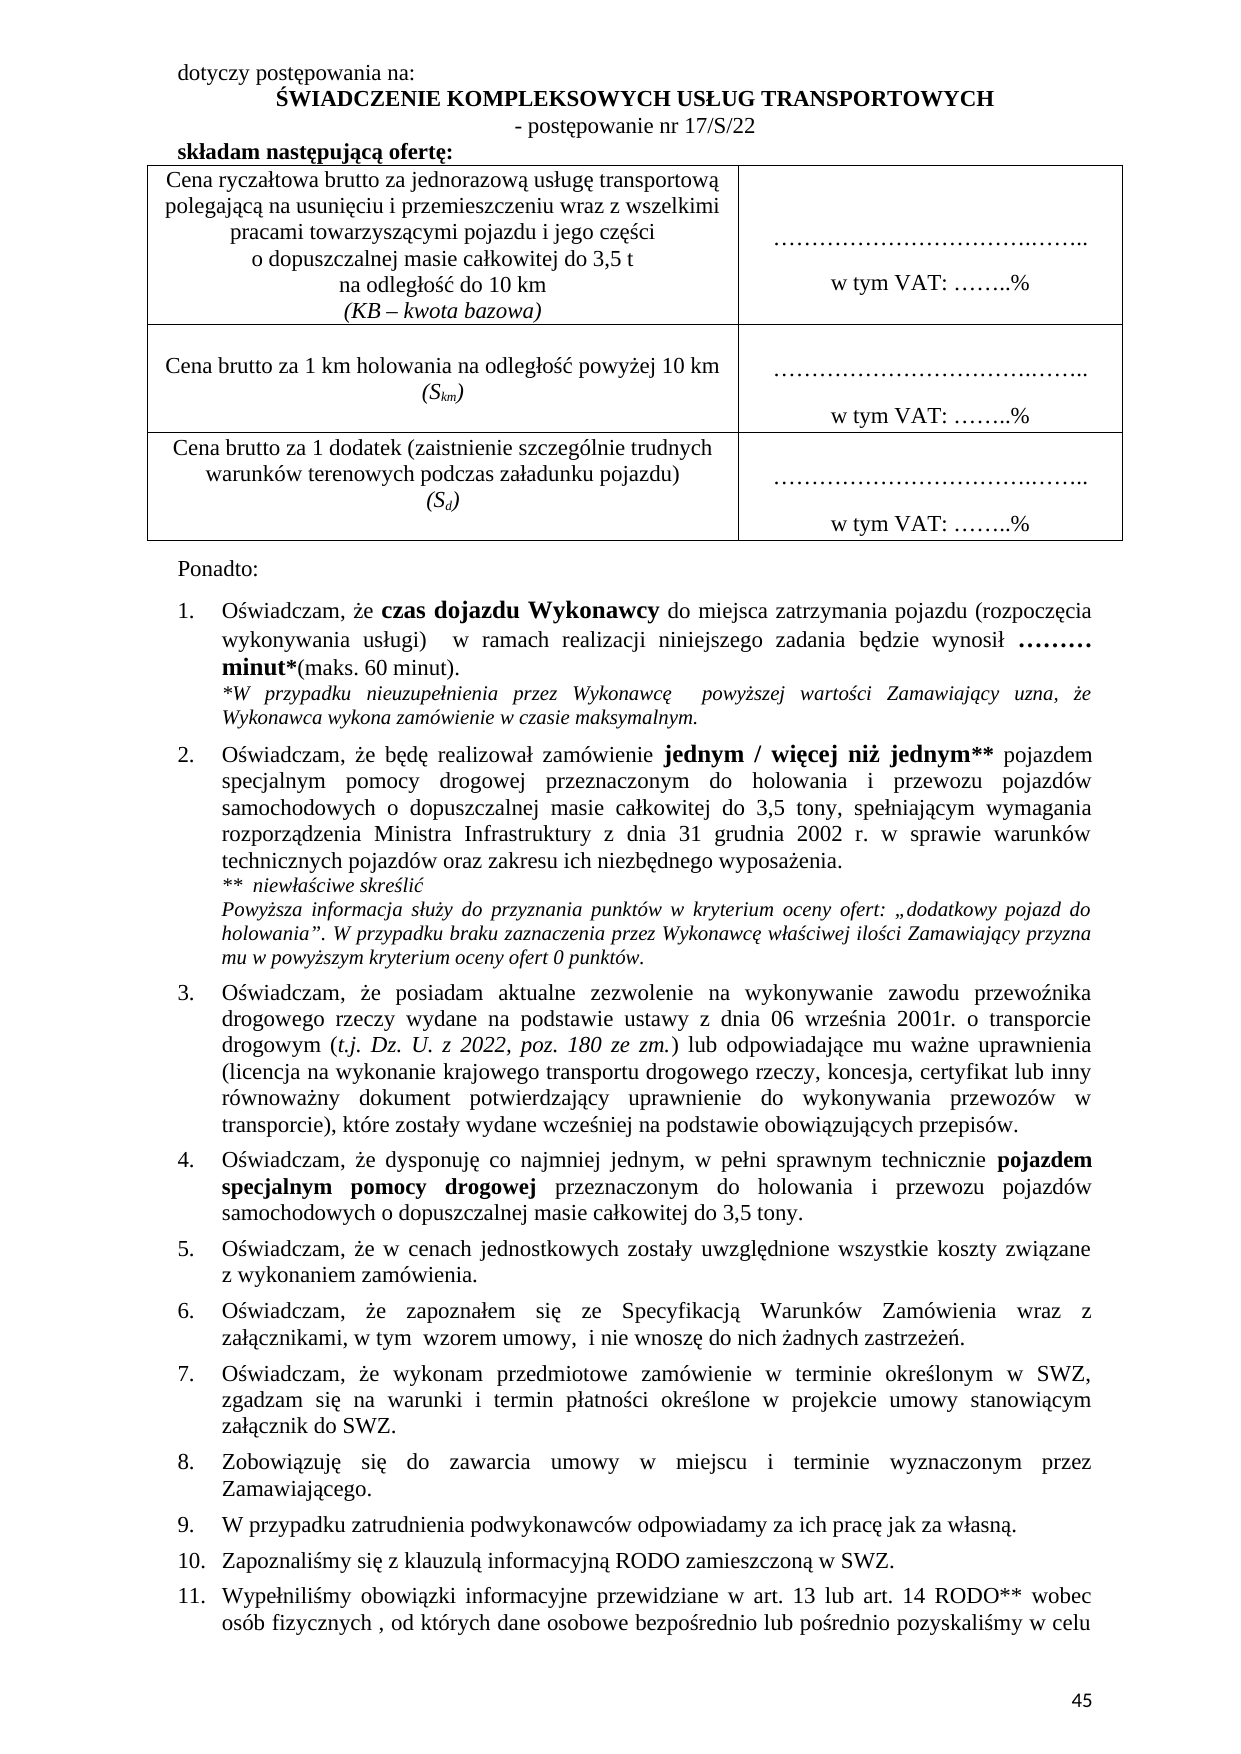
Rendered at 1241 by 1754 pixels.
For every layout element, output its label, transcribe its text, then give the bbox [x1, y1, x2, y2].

list W przypadku zatrudnienia podwykonawców odpowiadamy za ich pracę jak za własną. [177, 1511, 1092, 1537]
table_cell …………………………….…….. w tym VAT: ……..% [739, 325, 1122, 432]
text *W przypadku nieuzupełnienia przez Wykonawcę powyższej wartości Zamawiający uzna, że Wykonawca wykona zamówienie w czasie maksymalnym. [222, 681, 1092, 729]
text składam następującą ofertę: [177, 138, 1092, 164]
text - postępowanie nr 17/S/22 [177, 112, 1092, 138]
text dotyczy postępowania na: [177, 59, 1092, 86]
list Oświadczam, że w cenach jednostkowych zostały uwzględnione wszystkie koszty związane z wykonaniem zamówienia. [177, 1235, 1092, 1288]
table_header …………………………….…….. w tym VAT: ……..% [739, 166, 1122, 324]
text ** niewłaściwe skreślić [221, 873, 1092, 897]
table_header Cena ryczałtowa brutto za jednorazową usługę transportową polegającą na usunięciu i przemieszczeniu wraz z wszelkimi pracami towarzyszącymi pojazdu i jego części o dopuszczalnej masie całkowitej do 3,5 t na odległość do 10 km (KB – kwota bazowa) [148, 166, 738, 324]
list Oświadczam, że zapoznałem się ze Specyfikacją Warunków Zamówienia wraz z załącznikami, w tym wzorem umowy, i nie wnoszę do nich żadnych zastrzeżeń. [177, 1297, 1092, 1350]
list Oświadczam, że czas dojazdu Wykonawcy do miejsca zatrzymania pojazdu (rozpoczęcia wykonywania usługi) w ramach realizacji niniejszego zadania będzie wynosił ……… minut*(maks. 60 minut). [177, 595, 1092, 681]
list Oświadczam, że posiadam aktualne zezwolenie na wykonywanie zawodu przewoźnika drogowego rzeczy wydane na podstawie ustawy z dnia 06 września 2001r. o transporcie drogowym (t.j. Dz. U. z 2022, poz. 180 ze zm.) lub odpowiadające mu ważne uprawnienia (licencja na wykonanie krajowego transportu drogowego rzeczy, koncesja, certyfikat lub inny równoważny dokument potwierdzający uprawnienie do wykonywania przewozów w transporcie), które zostały wydane wcześniej na podstawie obowiązujących przepisów. [177, 979, 1092, 1137]
text Ponadto: [177, 555, 1092, 582]
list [177, 1583, 1092, 1635]
list Zobowiązuję się do zawarcia umowy w miejscu i terminie wyznaczonym przez Zamawiającego. [177, 1448, 1092, 1501]
text ŚWIADCZENIE KOMPLEKSOWYCH USŁUG TRANSPORTOWYCH [177, 86, 1092, 112]
table_cell Cena brutto za 1 km holowania na odległość powyżej 10 km (Skm) [148, 325, 738, 432]
table_cell Cena brutto za 1 dodatek (zaistnienie szczególnie trudnych warunków terenowych podczas załadunku pojazdu) (Sd) [148, 433, 738, 540]
list Oświadczam, że będę realizował zamówienie jednym / więcej niż jednym** pojazdem specjalnym pomocy drogowej przeznaczonym do holowania i przewozu pojazdów samochodowych o dopuszczalnej masie całkowitej do 3,5 tony, spełniającym wymagania rozporządzenia Ministra Infrastruktury z dnia 31 grudnia 2002 r. w sprawie warunków technicznych pojazdów oraz zakresu ich niezbędnego wyposażenia. [177, 739, 1092, 873]
list Zapoznaliśmy się z klauzulą informacyjną RODO zamieszczoną w SWZ. [177, 1547, 1092, 1573]
table_cell …………………………….…….. w tym VAT: ……..% [739, 433, 1122, 540]
list Oświadczam, że wykonam przedmiotowe zamówienie w terminie określonym w SWZ, zgadzam się na warunki i termin płatności określone w projekcie umowy stanowiącym załącznik do SWZ. [177, 1360, 1092, 1439]
text Powyższa informacja służy do przyznania punktów w kryterium oceny ofert: „dodatkowy pojazd do holowania”. W przypadku braku zaznaczenia przez Wykonawcę właściwej ilości Zamawiający przyzna mu w powyższym kryterium oceny ofert 0 punktów. [221, 897, 1092, 969]
list Oświadczam, że dysponuję co najmniej jednym, w pełni sprawnym technicznie pojazdem specjalnym pomocy drogowej przeznaczonym do holowania i przewozu pojazdów samochodowych o dopuszczalnej masie całkowitej do 3,5 tony. [177, 1147, 1092, 1226]
